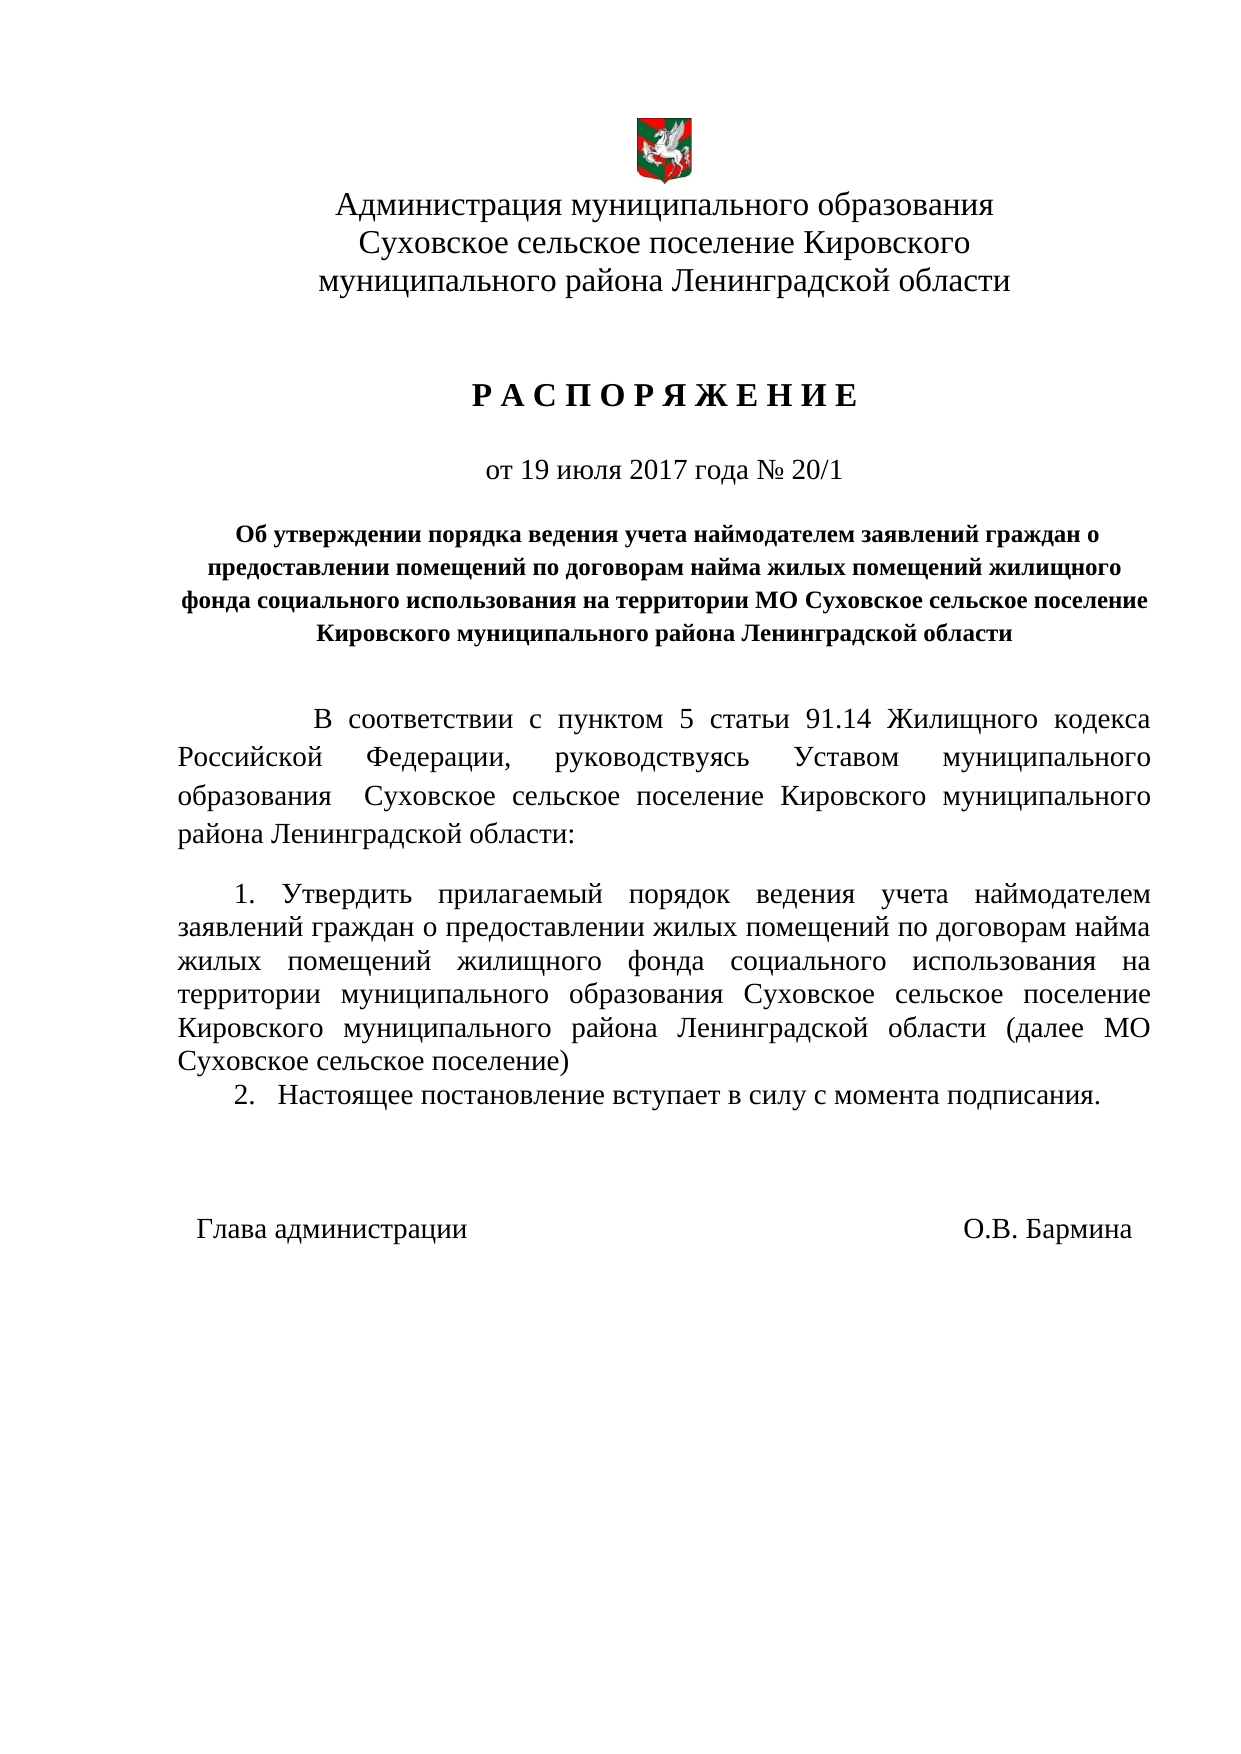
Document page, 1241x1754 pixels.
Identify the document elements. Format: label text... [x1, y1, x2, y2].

text Глава администрации О.В. Бармина [177, 1211, 1152, 1245]
text 2. Настоящее постановление вступает в силу с момента подписания. [177, 1077, 1152, 1111]
text Об утверждении порядка ведения учета наймодателем заявлений граждан о предоставлении помещений по договорам найма жилых помещений жилищного фонда социального использования на территории МО Суховское сельское поселение Кировского муниципального района Ленинградской области [177, 519, 1152, 647]
picture [637, 118, 692, 184]
text Администрация муниципального образования [177, 184, 1152, 222]
text Суховское сельское поселение Кировского [177, 222, 1152, 260]
text В соответствии с пунктом 5 статьи 91.14 Жилищного кодекса Российской Федерации, руководствуясь Уставом муниципального образования Суховское сельское поселение Кировского муниципального района Ленинградской области: [177, 701, 1152, 850]
text 1. Утвердить прилагаемый порядок ведения учета наймодателем заявлений граждан о предоставлении жилых помещений по договорам найма жилых помещений жилищного фонда социального использования на территории муниципального образования Суховское сельское поселение Кировского муниципального района Ленинградской области (далее МО Суховское сельское поселение) [177, 876, 1152, 1077]
text Р А С П О Р Я Ж Е Н И Е [177, 375, 1152, 414]
text муниципального района Ленинградской области [177, 260, 1152, 299]
text от 19 июля 2017 года № 20/1 [177, 452, 1152, 486]
